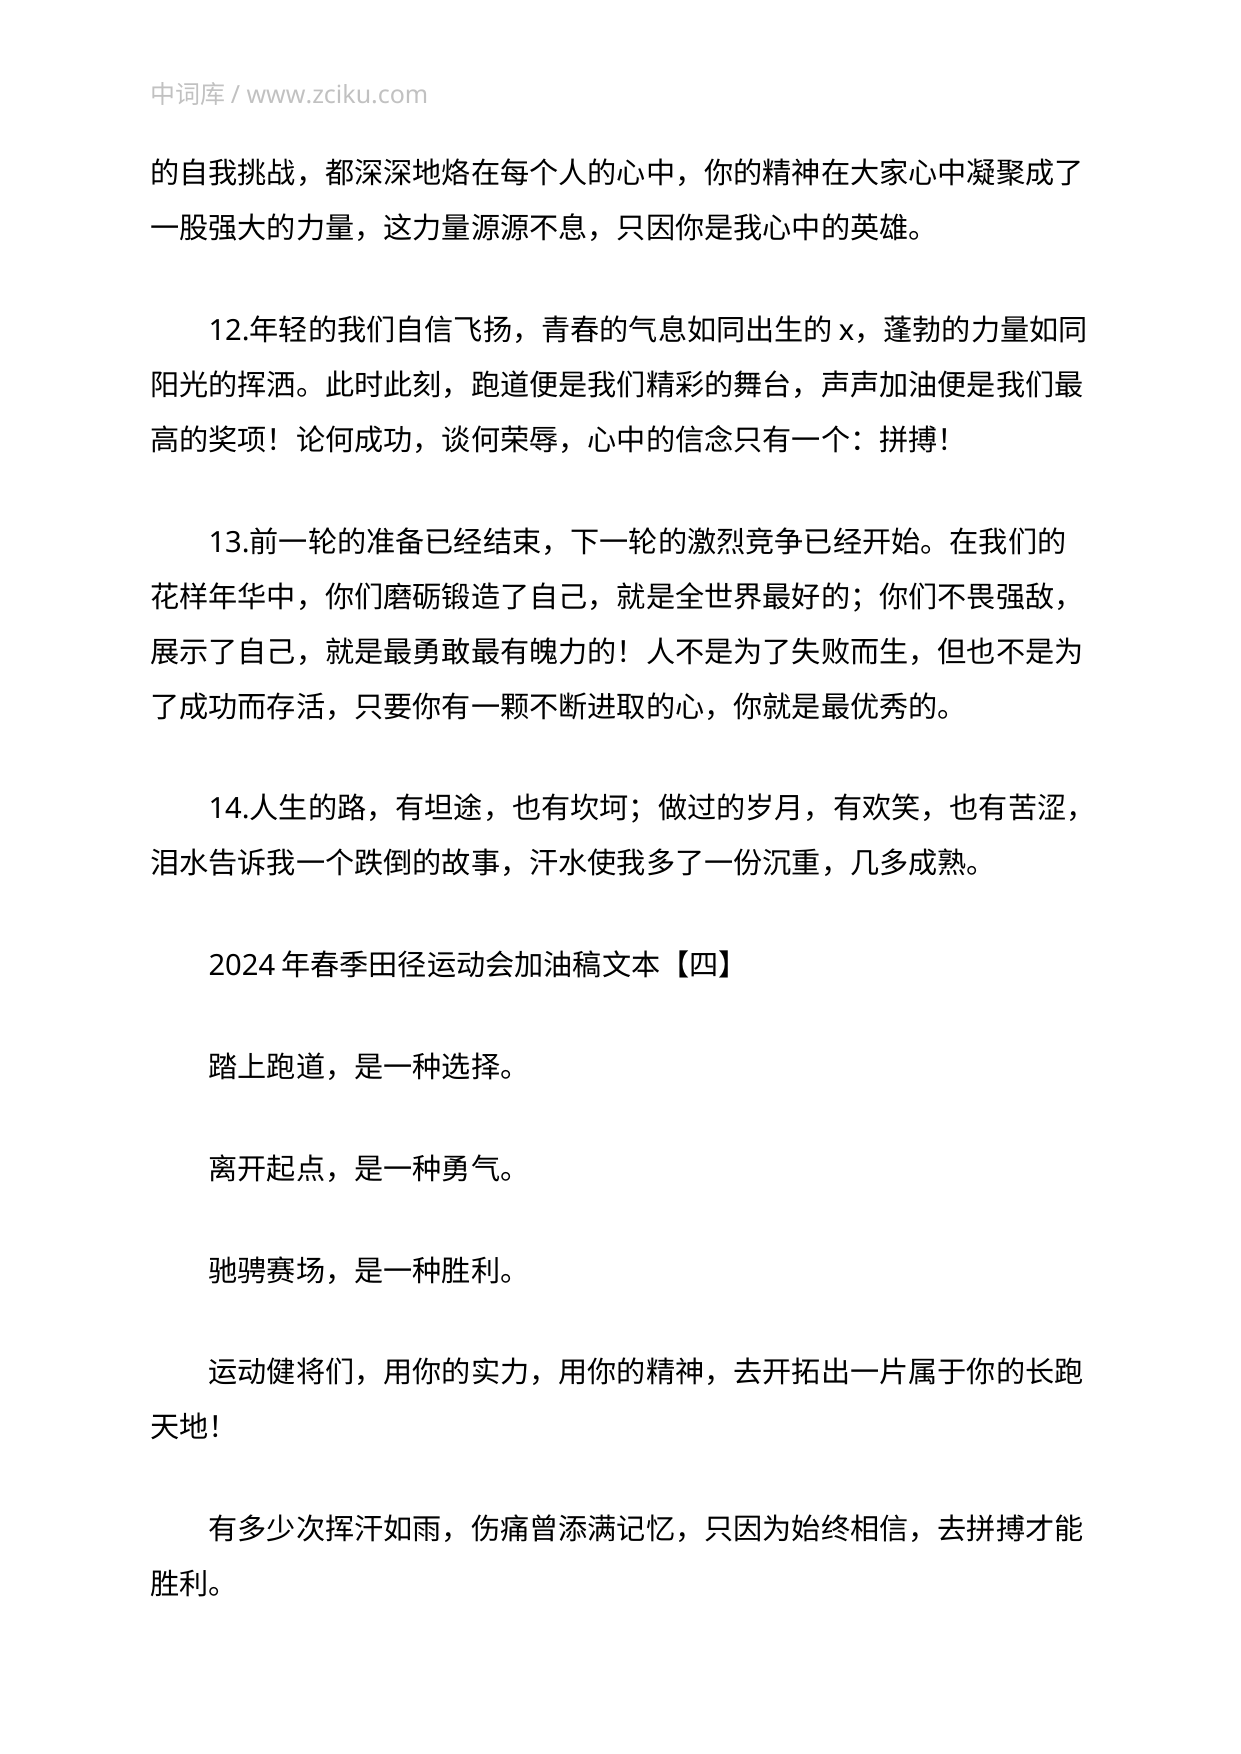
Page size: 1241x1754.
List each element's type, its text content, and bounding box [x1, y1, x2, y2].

text 12.年轻的我们自信飞扬，青春的气息如同出生的x，蓬勃的力量如同阳光的挥洒。此时此刻，跑道便是我们精彩的舞台，声声加油便是我们最高的奖项！论何成功，谈何荣辱，心中的信念只有一个：拼搏！ [150, 307, 1090, 459]
text 13.前一轮的准备已经结束，下一轮的激烈竞争已经开始。在我们的花样年华中，你们磨砺锻造了自己，就是全世界最好的；你们不畏强敌，展示了自己，就是最勇敢最有魄力的！人不是为了失败而生，但也不是为了成功而存活，只要你有一颗不断进取的心，你就是最优秀的。 [150, 518, 1090, 725]
text 运动健将们，用你的实力，用你的精神，去开拓出一片属于你的长跑天地！ [150, 1349, 1090, 1446]
text 14.人生的路，有坦途，也有坎坷；做过的岁月，有欢笑，也有苦涩，泪水告诉我一个跌倒的故事，汗水使我多了一份沉重，几多成熟。 [150, 785, 1090, 882]
text 驰骋赛场，是一种胜利。 [150, 1247, 1090, 1289]
text 踏上跑道，是一种选择。 [150, 1044, 1090, 1086]
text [150, 150, 1090, 247]
text 2024年春季田径运动会加油稿文本【四】 [150, 942, 1090, 984]
text 离开起点，是一种勇气。 [150, 1145, 1090, 1188]
text 有多少次挥汗如雨，伤痛曾添满记忆，只因为始终相信，去拼搏才能胜利。 [150, 1506, 1090, 1603]
